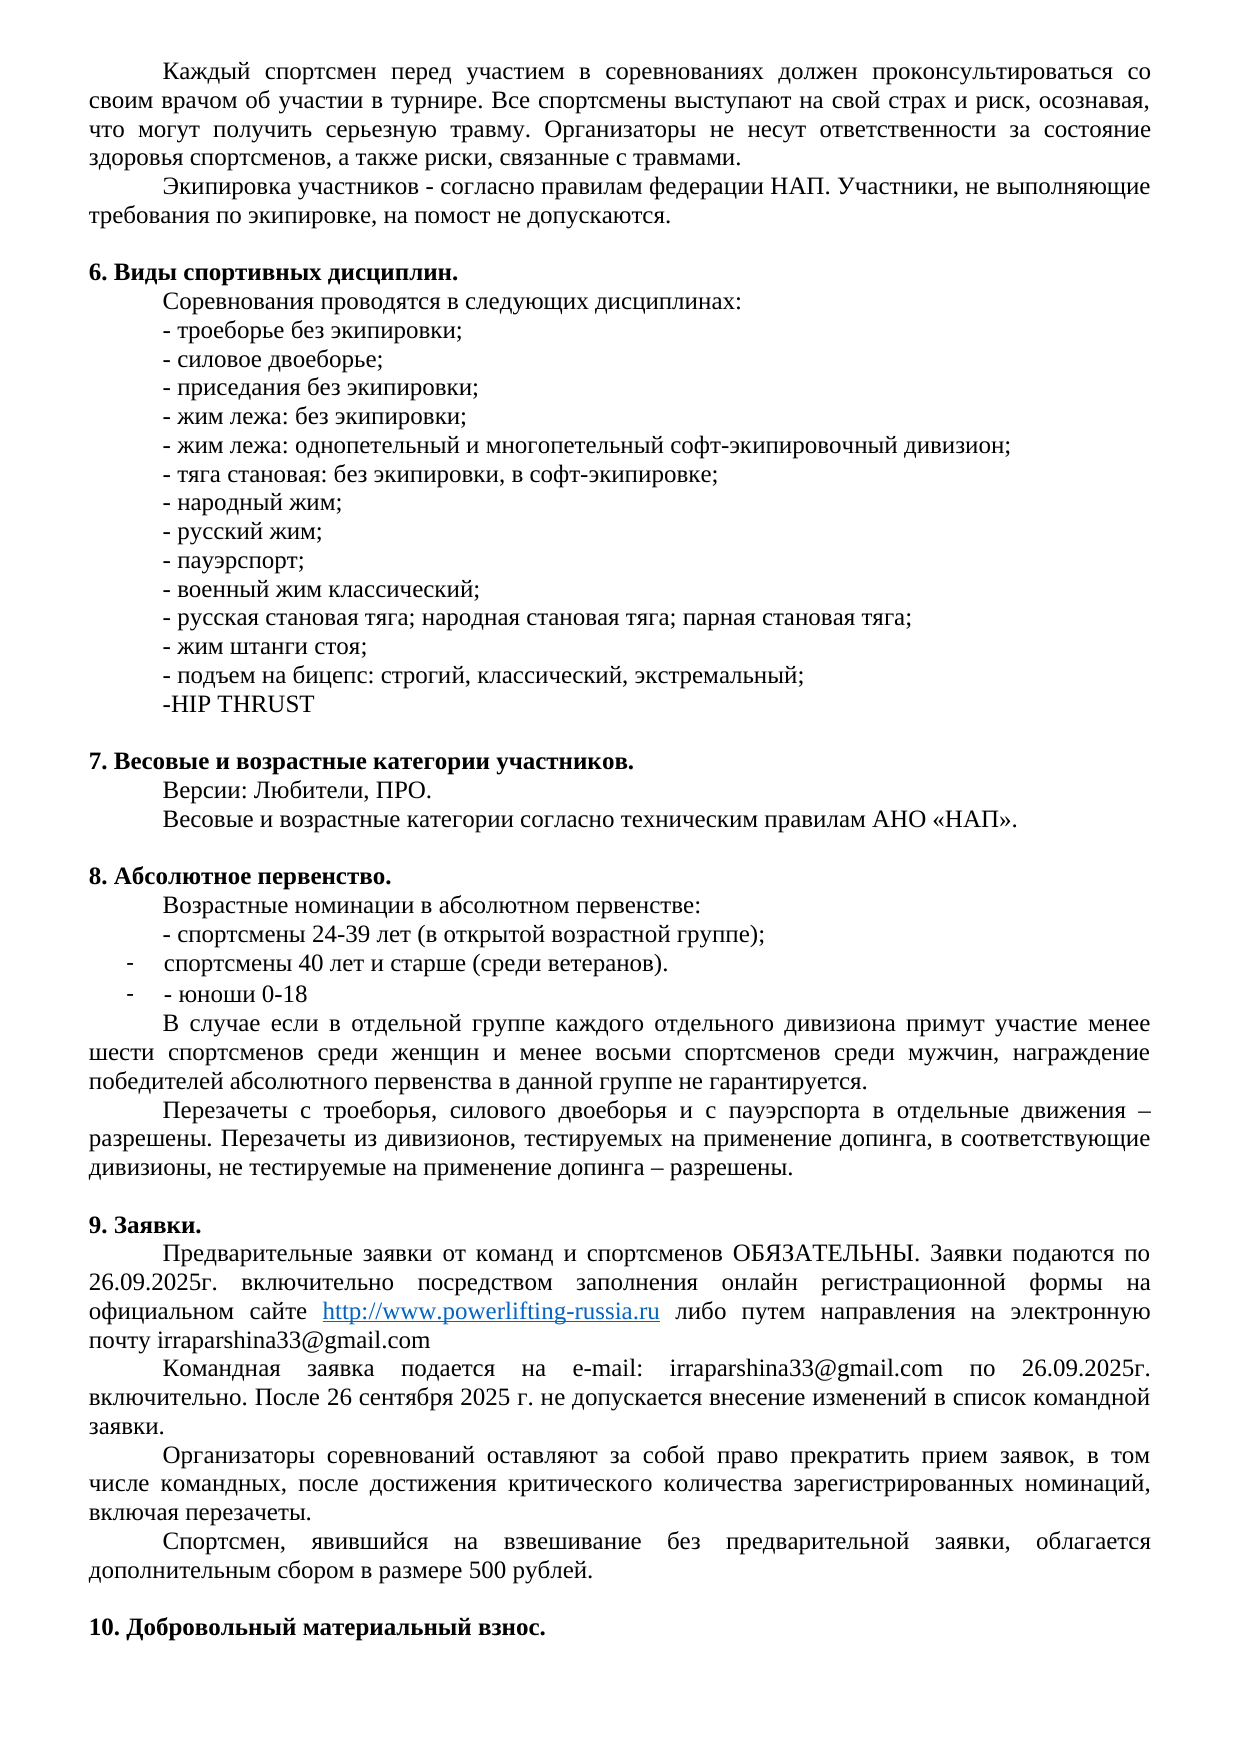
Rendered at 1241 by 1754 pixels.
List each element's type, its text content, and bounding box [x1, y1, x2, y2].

text Командная заявка подается на e-mail: irraparshina33@gmail.com по 26.09.2025г. включительно. После 26 сентября 2025 г. не допускается внесение изменений в список командной заявки. [89, 1353, 1152, 1440]
list - юноши 0-18 [126, 978, 1152, 1008]
text - народный жим; [89, 487, 1152, 516]
text 8. Абсолютное первенство. [89, 861, 1152, 890]
text Соревнования проводятся в следующих дисциплинах: [89, 286, 1152, 315]
text Спортсмен, явившийся на взвешивание без предварительной заявки, облагается дополнительным сбором в размере 500 рублей. [89, 1526, 1152, 1583]
text - жим штанги стоя; [89, 631, 1152, 660]
text Перезачеты с троеборья, силового двоеборья и с пауэрспорта в отдельные движения – разрешены. Перезачеты из дивизионов, тестируемых на применение допинга, в соответствующие дивизионы, не тестируемые на применение допинга – разрешены. [89, 1095, 1152, 1181]
list спортсмены 40 лет и старше (среди ветеранов). [126, 947, 1152, 978]
text Весовые и возрастные категории согласно техническим правилам АНО «НАП». [89, 804, 1152, 832]
text Предварительные заявки от команд и спортсменов ОБЯЗАТЕЛЬНЫ. Заявки подаются по 26.09.2025г. включительно посредством заполнения онлайн регистрационной формы на официальном сайте http://www.powerlifting-russia.ru либо путем направления на электронную почту irraparshina33@gmail.com [89, 1238, 1152, 1353]
text - жим лежа: однопетельный и многопетельный софт-экипировочный дивизион; [89, 430, 1152, 459]
text Организаторы соревнований оставляют за собой право прекратить прием заявок, в том числе командных, после достижения критического количества зарегистрированных номинаций, включая перезачеты. [89, 1440, 1152, 1526]
text - русская становая тяга; народная становая тяга; парная становая тяга; [89, 602, 1152, 631]
text Версии: Любители, ПРО. [89, 775, 1152, 804]
text - тяга становая: без экипировки, в софт-экипировке; [89, 459, 1152, 487]
text - подъем на бицепс: строгий, классический, экстремальный; [89, 660, 1152, 689]
text - троеборье без экипировки; [89, 315, 1152, 344]
text - приседания без экипировки; [89, 372, 1152, 401]
text 6. Виды спортивных дисциплин. [89, 257, 1152, 286]
text - пауэрспорт; [89, 545, 1152, 574]
text - русский жим; [89, 516, 1152, 545]
text - силовое двоеборье; [89, 344, 1152, 372]
text - спортсмены 24-39 лет (в открытой возрастной группе); [89, 919, 1152, 947]
text - военный жим классический; [89, 574, 1152, 602]
text Каждый спортсмен перед участием в соревнованиях должен проконсультироваться со своим врачом об участии в турнире. Все спортсмены выступают на свой страх и риск, осознавая, что могут получить серьезную травму. Организаторы не несут ответственности за состояние здоровья спортсменов, а также риски, связанные с травмами. [89, 56, 1152, 171]
text 10. Добровольный материальный взнос. [89, 1612, 1152, 1641]
text 9. Заявки. [89, 1210, 1152, 1238]
text - жим лежа: без экипировки; [89, 401, 1152, 430]
text Экипировка участников - согласно правилам федерации НАП. Участники, не выполняющие требования по экипировке, на помост не допускаются. [89, 171, 1152, 229]
text -HIP THRUST [162, 689, 1152, 717]
text Возрастные номинации в абсолютном первенстве: [89, 890, 1152, 919]
text В случае если в отдельной группе каждого отдельного дивизиона примут участие менее шести спортсменов среди женщин и менее восьми спортсменов среди мужчин, награждение победителей абсолютного первенства в данной группе не гарантируется. [89, 1008, 1152, 1095]
text 7. Весовые и возрастные категории участников. [89, 746, 1152, 775]
